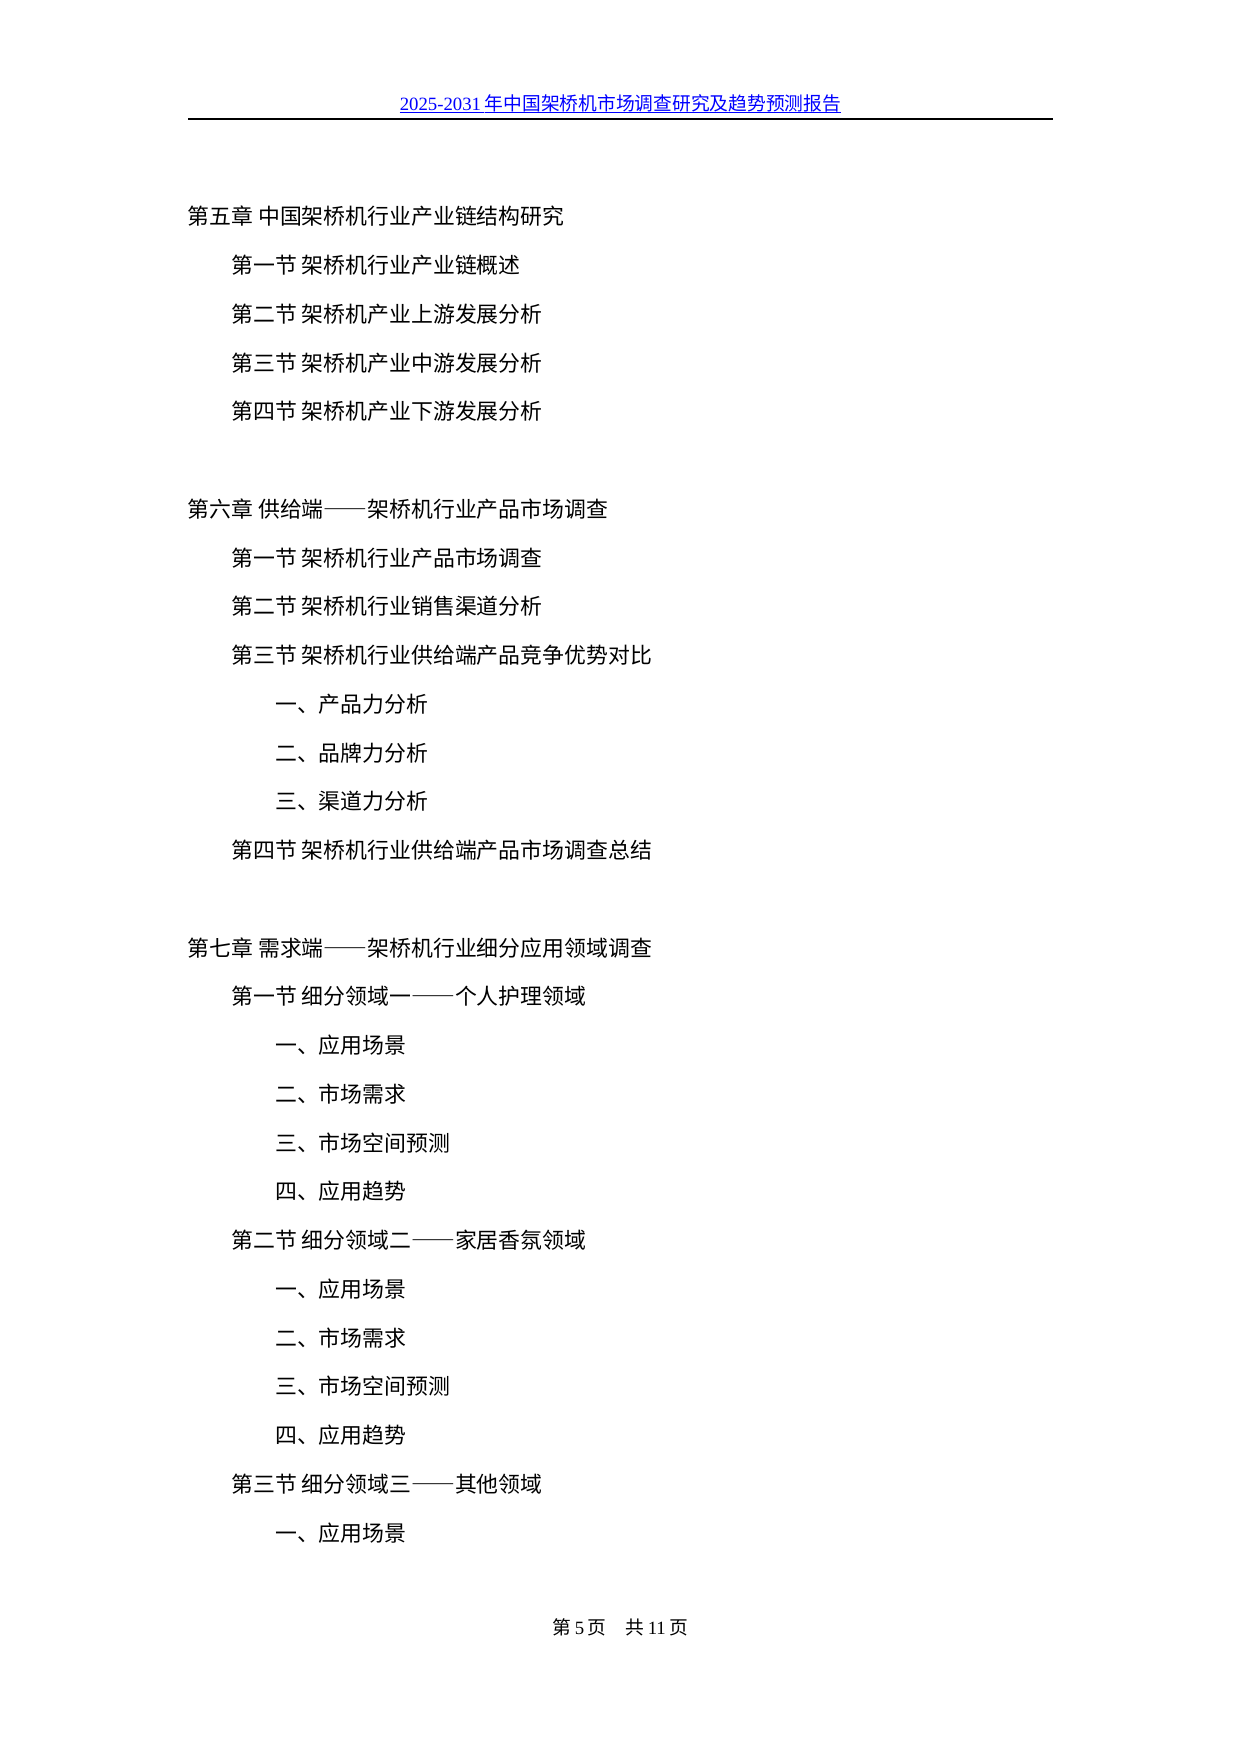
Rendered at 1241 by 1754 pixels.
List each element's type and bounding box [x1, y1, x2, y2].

text [187, 150, 1053, 1548]
